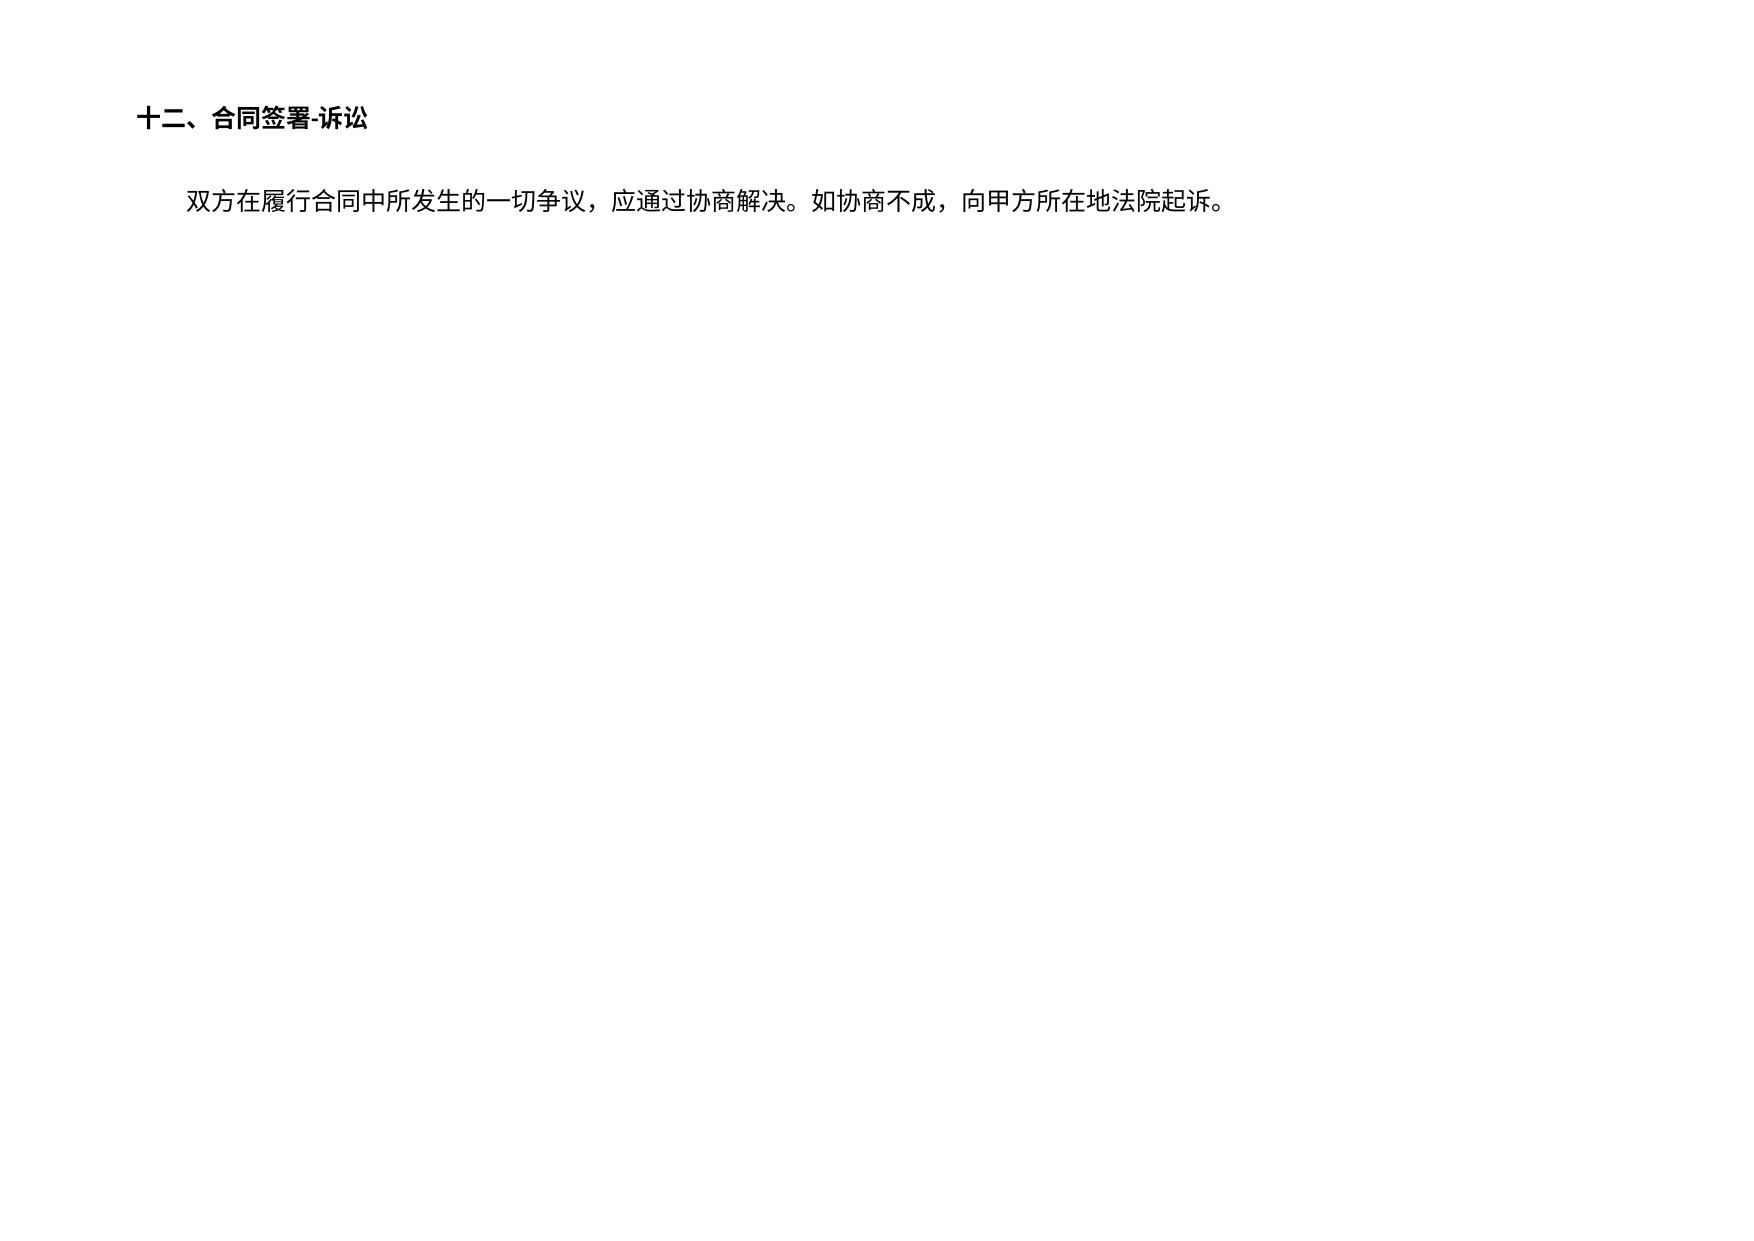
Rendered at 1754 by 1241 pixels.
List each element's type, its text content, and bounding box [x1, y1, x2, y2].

list 双方在履行合同中所发生的一切争议，应通过协商解决。如协商不成，向甲方所在地法院起诉。 [136, 167, 1618, 232]
list 十二、合同签署-诉讼 [136, 84, 1618, 149]
